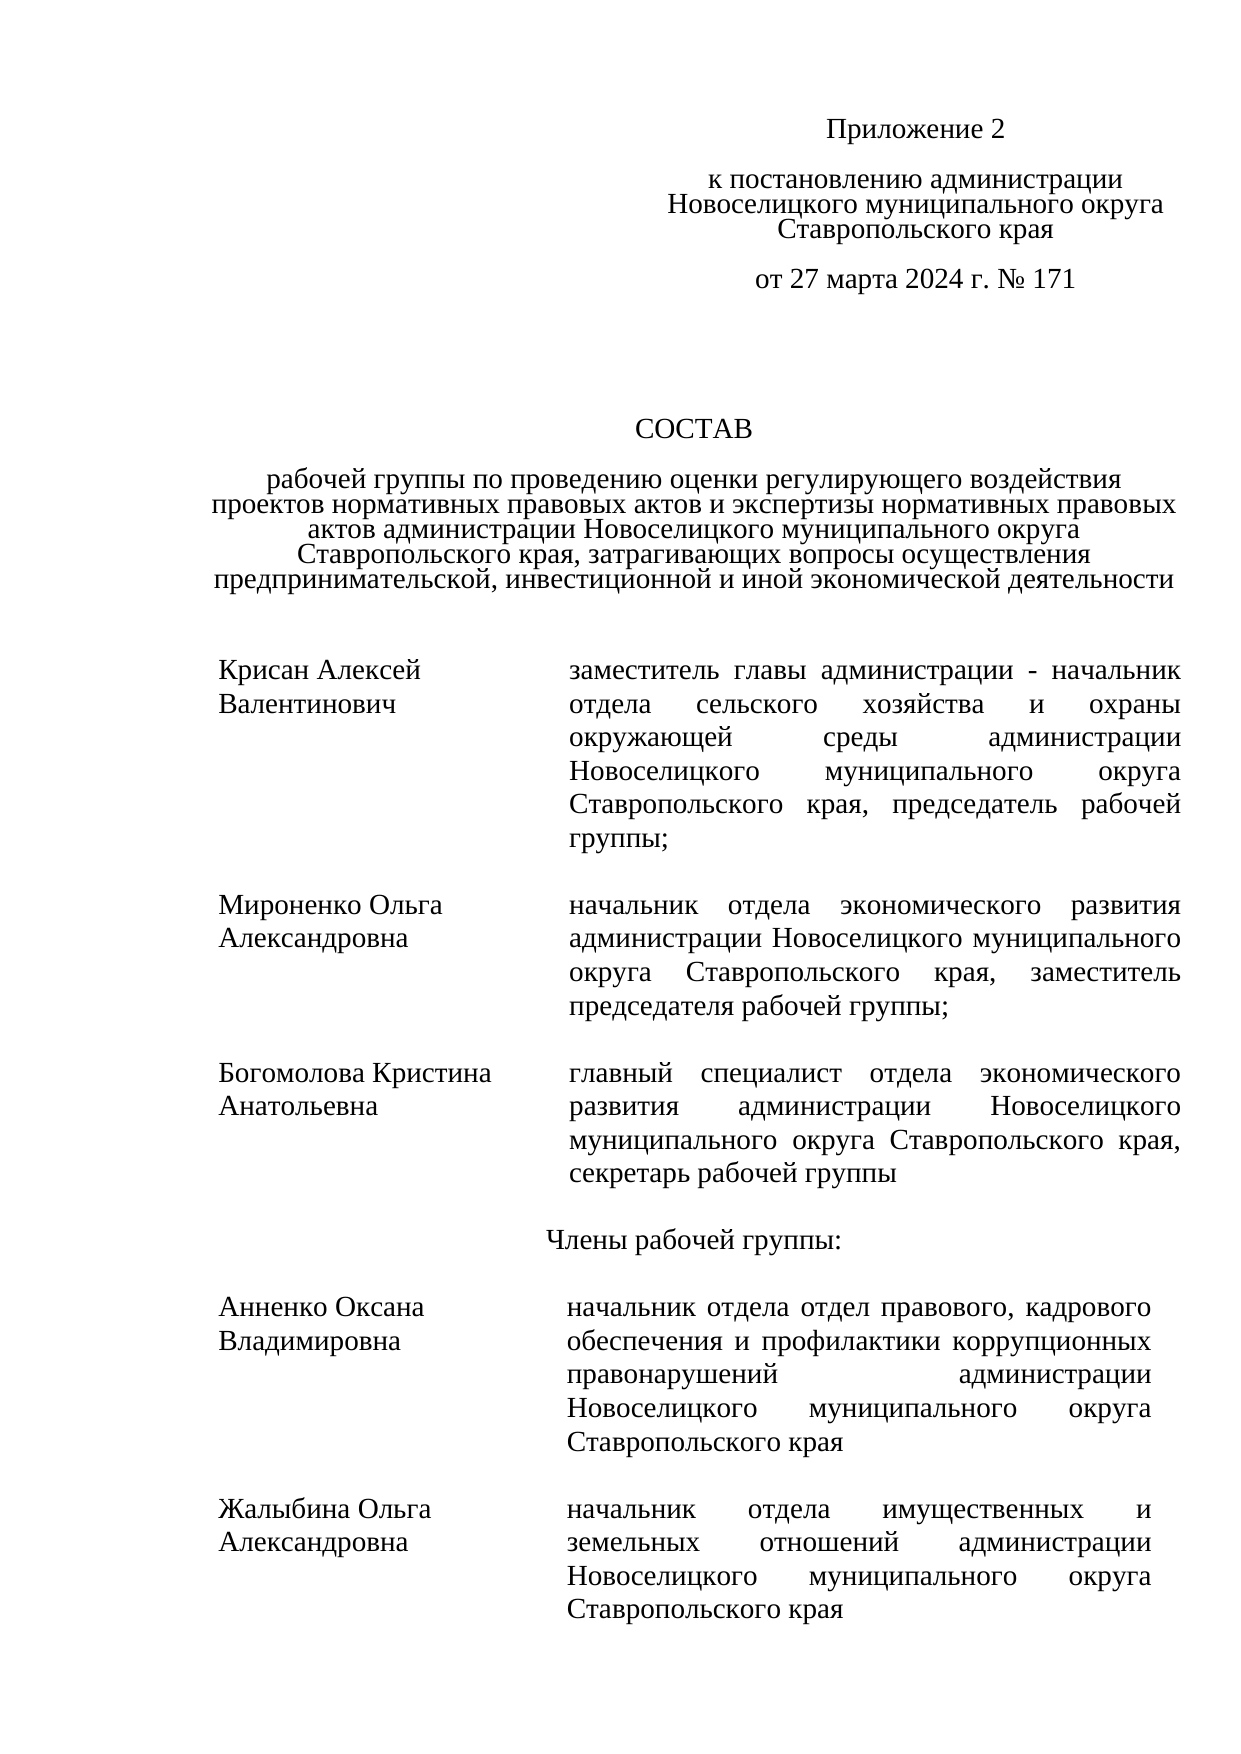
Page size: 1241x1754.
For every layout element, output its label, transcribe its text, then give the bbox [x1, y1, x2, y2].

text Новоселицкого муниципального округа [650, 193, 1181, 218]
table_header начальник отдела отдел правового, кадрового обеспечения и профилактики коррупционных правонарушений администрации Новоселицкого муниципального округа Ставропольского края [555, 1290, 1163, 1491]
text СОСТАВ [207, 419, 1181, 444]
table_cell Жалыбина Ольга Александровна [207, 1491, 555, 1625]
text рабочей группы по проведению оценки регулирующего воздействия проектов нормативных правовых актов и экспертизы нормативных правовых актов администрации Новоселицкого муниципального округа Ставропольского края, затрагивающих вопросы осуществления предпринимательской, инвестиционной и иной экономической деятельности [207, 469, 1181, 594]
text от 27 марта 2024 г. № 171 [650, 268, 1181, 293]
table_cell начальник отдела имущественных и земельных отношений администрации Новоселицкого муниципального округа Ставропольского края [555, 1491, 1163, 1625]
table_cell главный специалист отдела экономического развития администрации Новоселицкого муниципального округа Ставропольского края, секретарь рабочей группы [558, 1055, 1193, 1222]
table_header заместитель главы администрации - начальник отдела сельского хозяйства и охраны окружающей среды администрации Новоселицкого муниципального округа Ставропольского края, председатель рабочей группы; [558, 652, 1193, 887]
table_header Анненко Оксана Владимировна [207, 1290, 555, 1491]
text Члены рабочей группы: [207, 1222, 1181, 1256]
text Приложение 2 [650, 118, 1181, 143]
text Ставропольского края [650, 218, 1181, 243]
table_cell начальник отдела экономического развития администрации Новоселицкого муниципального округа Ставропольского края, заместитель председателя рабочей группы; [558, 887, 1193, 1055]
table_header Крисан Алексей Валентинович [207, 652, 558, 887]
table_cell Мироненко Ольга Александровна [207, 887, 558, 1055]
table_cell Богомолова Кристина Анатольевна [207, 1055, 558, 1222]
text к постановлению администрации [650, 168, 1181, 193]
